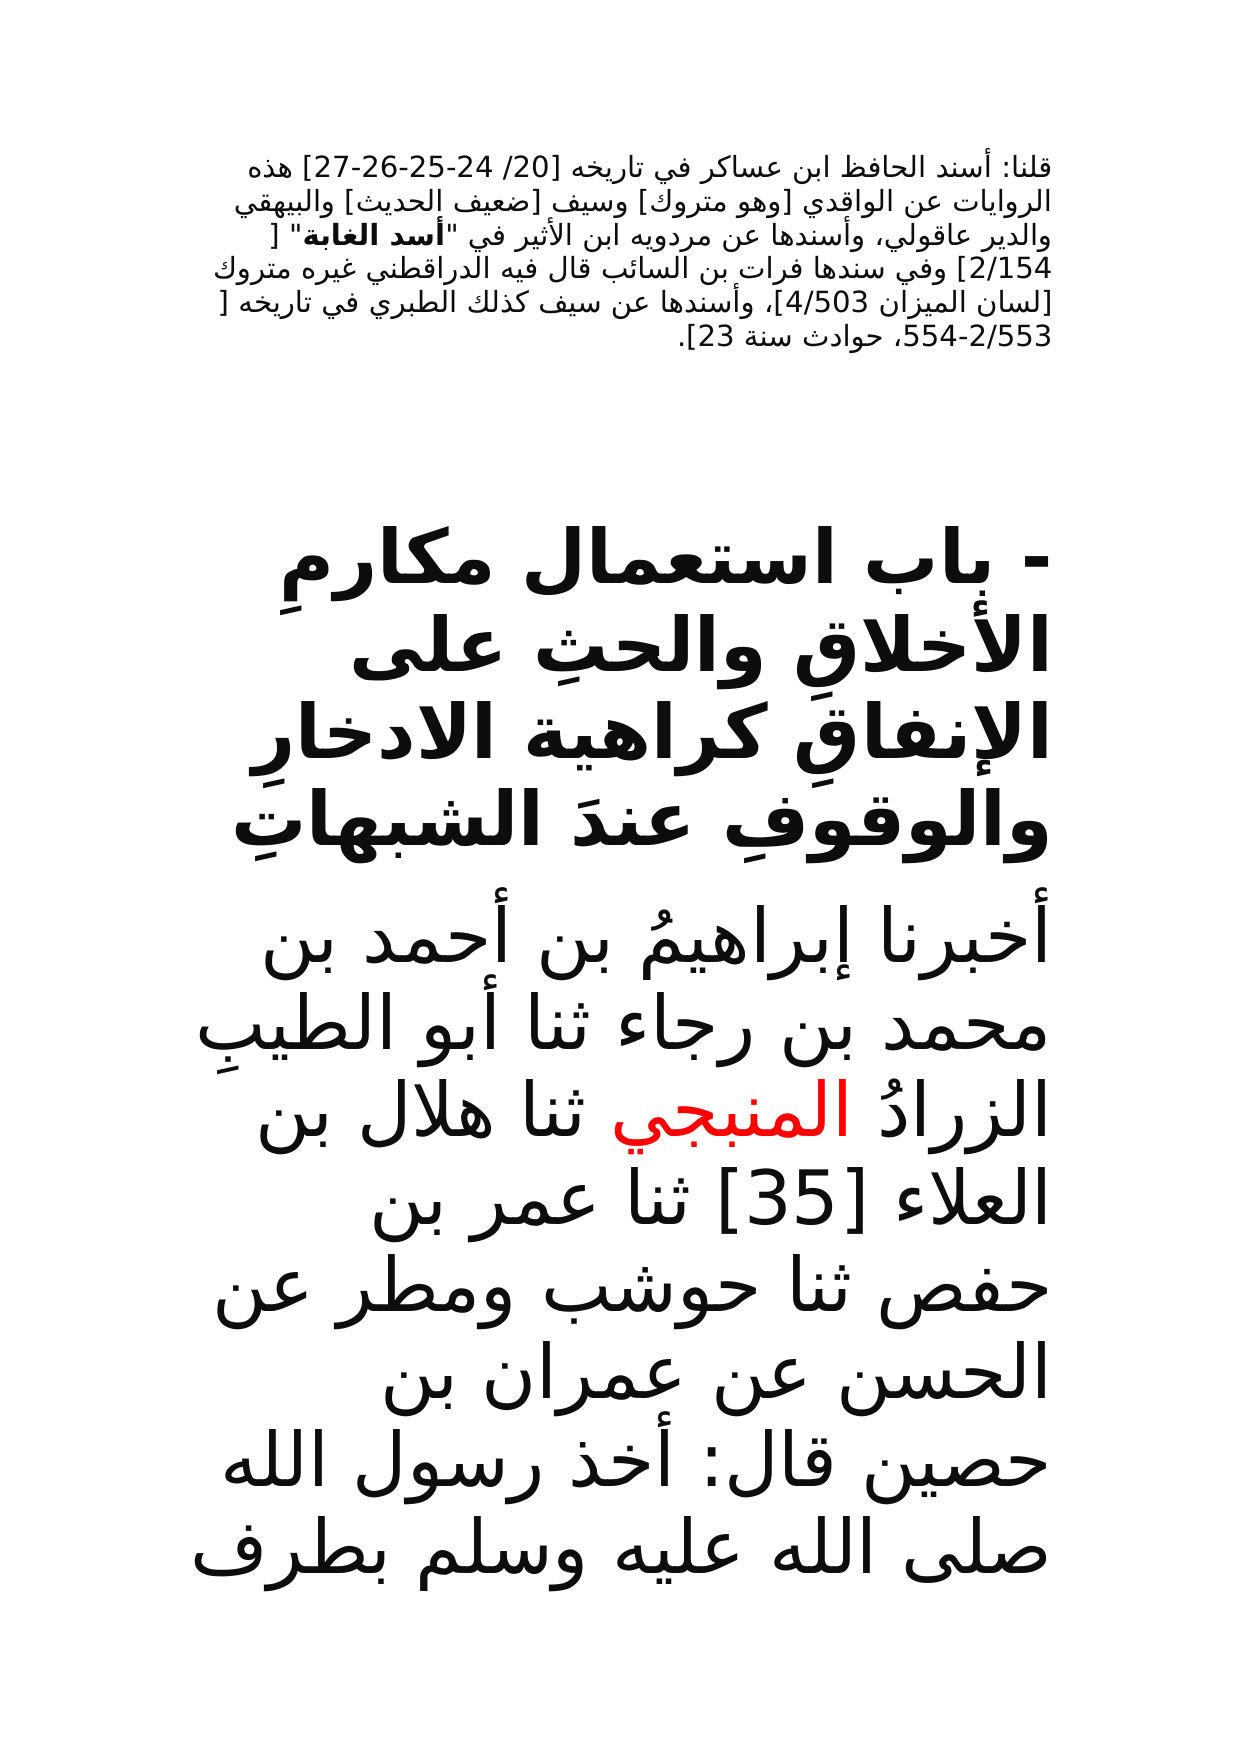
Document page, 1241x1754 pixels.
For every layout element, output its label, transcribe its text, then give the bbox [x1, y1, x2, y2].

text قلنا: أسند الحافظ ابن عساكر في تاريخه [20/ 24-25-26-27] هذه الروايات عن الواقدي [وهو متروك] وسيف [ضعيف الحديث] والبيهقي والدير عاقولي، وأسندها عن مردويه ابن الأثير في "أسد الغابة" [2/154] وفي سندها فرات بن السائب قال فيه الدراقطني غيره متروك [لسان الميزان 4/503]، وأسندها عن سيف كذلك الطبري في تاريخه [2/553-554، حوادث سنة 23]. [187, 150, 1053, 354]
text - باب استعمال مكارمِ الأخلاقِ والحثِ على الإنفاقِ كراهية الادخارِ والوقوفِ عندَ الشبهاتِ [187, 514, 1053, 863]
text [187, 893, 1053, 1591]
